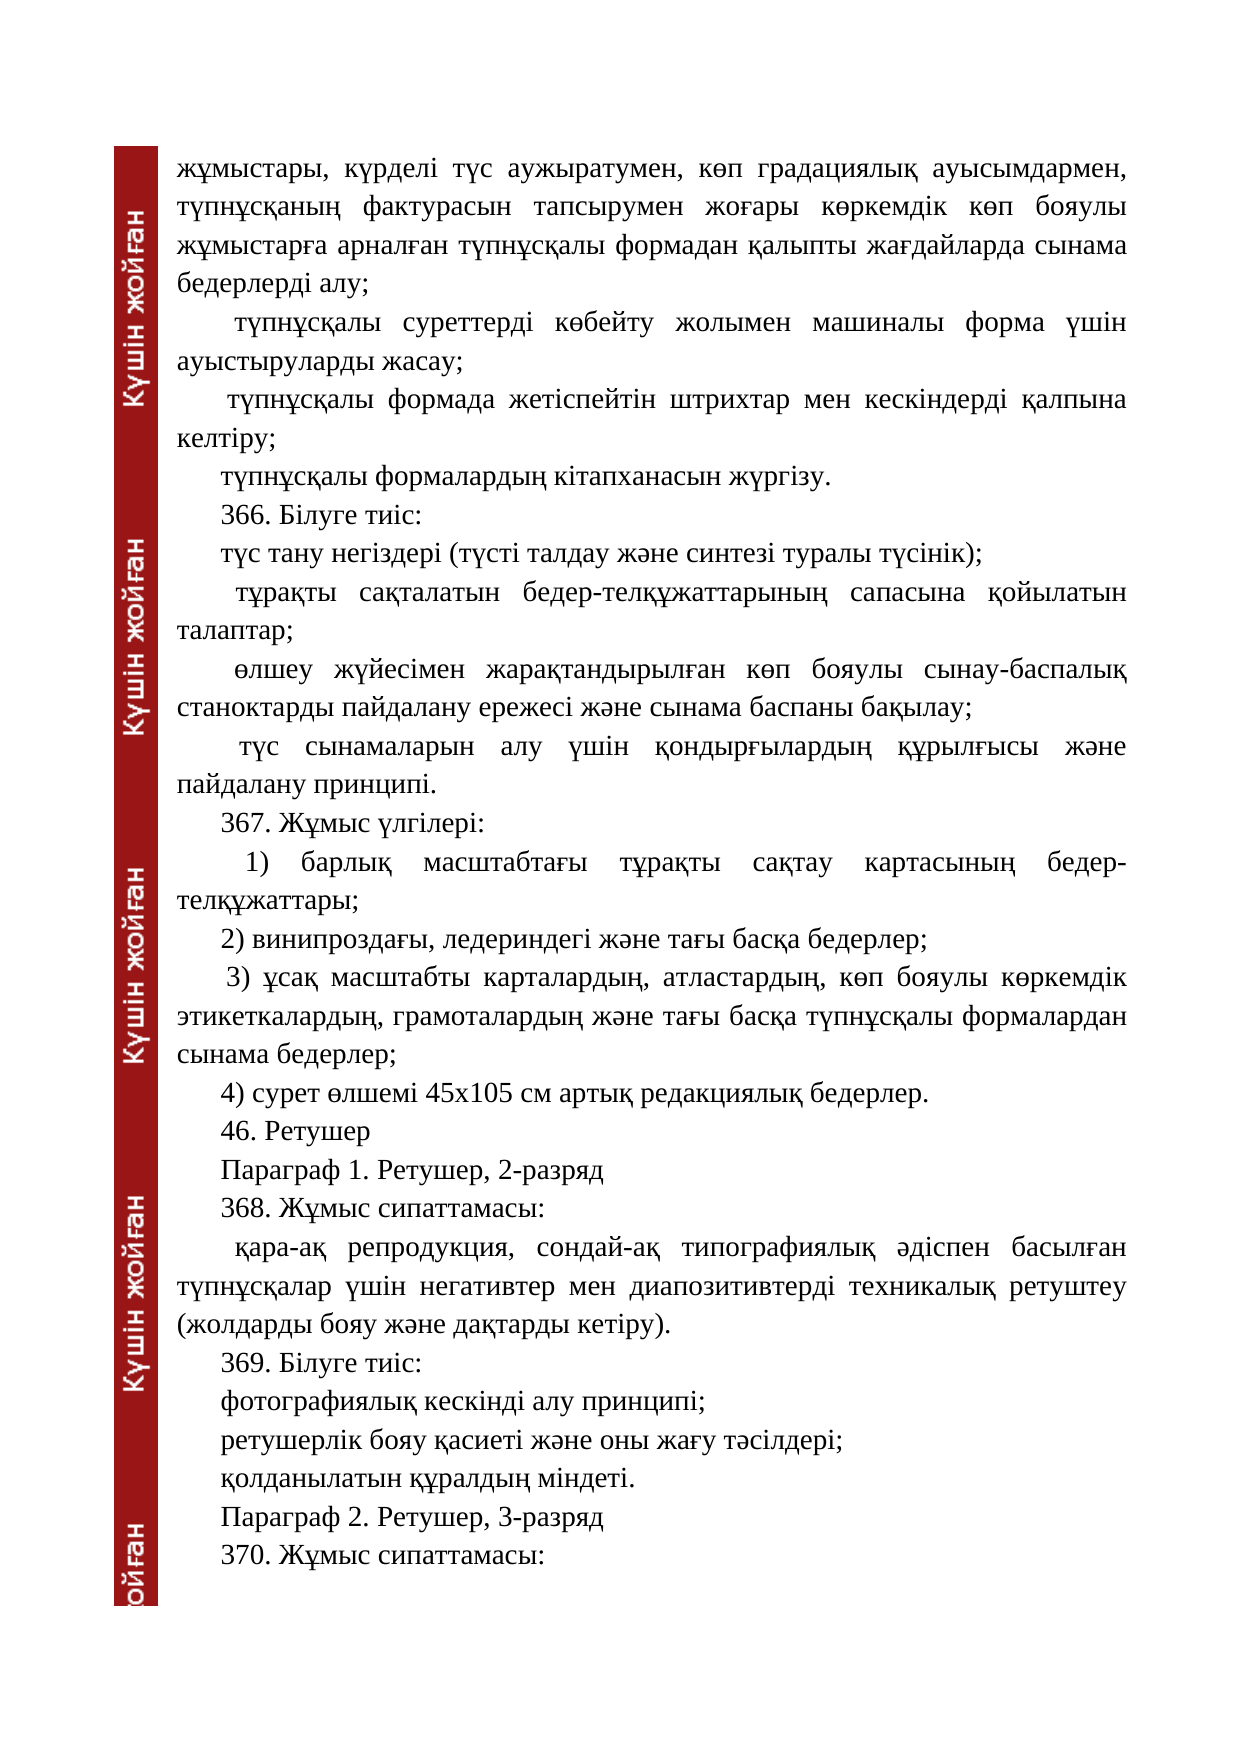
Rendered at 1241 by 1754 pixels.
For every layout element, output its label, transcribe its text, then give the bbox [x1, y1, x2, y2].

picture [114, 1571, 158, 1606]
text 2) винипроздағы, ледериндегі және тағы басқа бедерлер; [112, 921, 1128, 954]
text 366. Білуге тиіс: [112, 497, 1128, 530]
picture [114, 646, 158, 651]
text 368. Жұмыс сипаттамасы: [112, 1191, 1128, 1224]
picture [114, 800, 158, 805]
text 367. Жұмыс үлгілері: [112, 805, 1128, 839]
text 3) ұсақ масштабты карталардың, атластардың, көп бояулы көркемдік этикеткалардың, грамоталардың және тағы басқа түпнұсқалы формалардан сынама бедерлер; [112, 959, 1128, 1070]
text Параграф 2. Ретушер, 3-разряд [112, 1499, 1128, 1532]
text 46. Ретушер [112, 1113, 1128, 1147]
picture [114, 492, 158, 497]
text 370. Жұмыс сипаттамасы: [112, 1537, 1128, 1571]
picture [114, 1224, 158, 1229]
picture [114, 1494, 158, 1499]
picture [114, 1186, 158, 1191]
text 4) сурет өлшемі 45х105 см артық редакциялық бедерлер. [112, 1075, 1128, 1108]
picture [114, 839, 158, 844]
picture [114, 1378, 158, 1383]
text 1) барлық масштабтағы тұрақты сақтау картасының бедер-телқұжаттары; [112, 844, 1128, 916]
picture [114, 1147, 158, 1152]
picture [114, 1340, 158, 1345]
picture [114, 376, 158, 381]
picture [114, 530, 158, 535]
text тұрақты сақталатын бедер-телқұжаттарының сапасына қойылатын талаптар; [112, 574, 1128, 646]
picture [114, 954, 158, 959]
text түпнұсқалы формада жетіспейтін штрихтар мен кескіндерді қалпына келтіру; [112, 381, 1128, 453]
picture [114, 1108, 158, 1113]
text өлшеу жүйесімен жарақтандырылған көп бояулы сынау-баспалық станоктарды пайдалану ережесі және сынама баспаны бақылау; [112, 651, 1128, 723]
text 369. Білуге тиіс: [112, 1345, 1128, 1378]
text түпнұсқалы формалардың кітапханасын жүргізу. [112, 458, 1128, 492]
picture [114, 1455, 158, 1460]
text түс тану негіздері (түсті талдау және синтезі туралы түсінік); [112, 535, 1128, 569]
text қолданылатын құралдың міндеті. [112, 1460, 1128, 1494]
picture [114, 723, 158, 728]
text ретушерлік бояу қасиеті және оны жағу тәсілдері; [112, 1422, 1128, 1455]
picture [114, 146, 158, 150]
text фотографиялық кескінді алу принципі; [112, 1383, 1128, 1417]
picture [114, 1532, 158, 1537]
picture [114, 1417, 158, 1422]
text Параграф 1. Ретушер, 2-разряд [112, 1152, 1128, 1186]
picture [114, 569, 158, 574]
picture [114, 299, 158, 304]
text түс сынамаларын алу үшін қондырғылардың құрылғысы және пайдалану принципі. [112, 728, 1128, 800]
picture [114, 453, 158, 458]
picture [114, 1070, 158, 1075]
picture [114, 916, 158, 921]
text қара-ақ репродукция, сондай-ақ типографиялық әдіспен басылған түпнұсқалар үшін негативтер мен диапозитивтерді техникалық ретуштеу (жолдарды бояу және дақтарды кетіру). [112, 1229, 1128, 1340]
text түпнұсқалы суреттерді көбейту жолымен машиналы форма үшін ауыстыруларды жасау; [112, 304, 1128, 376]
